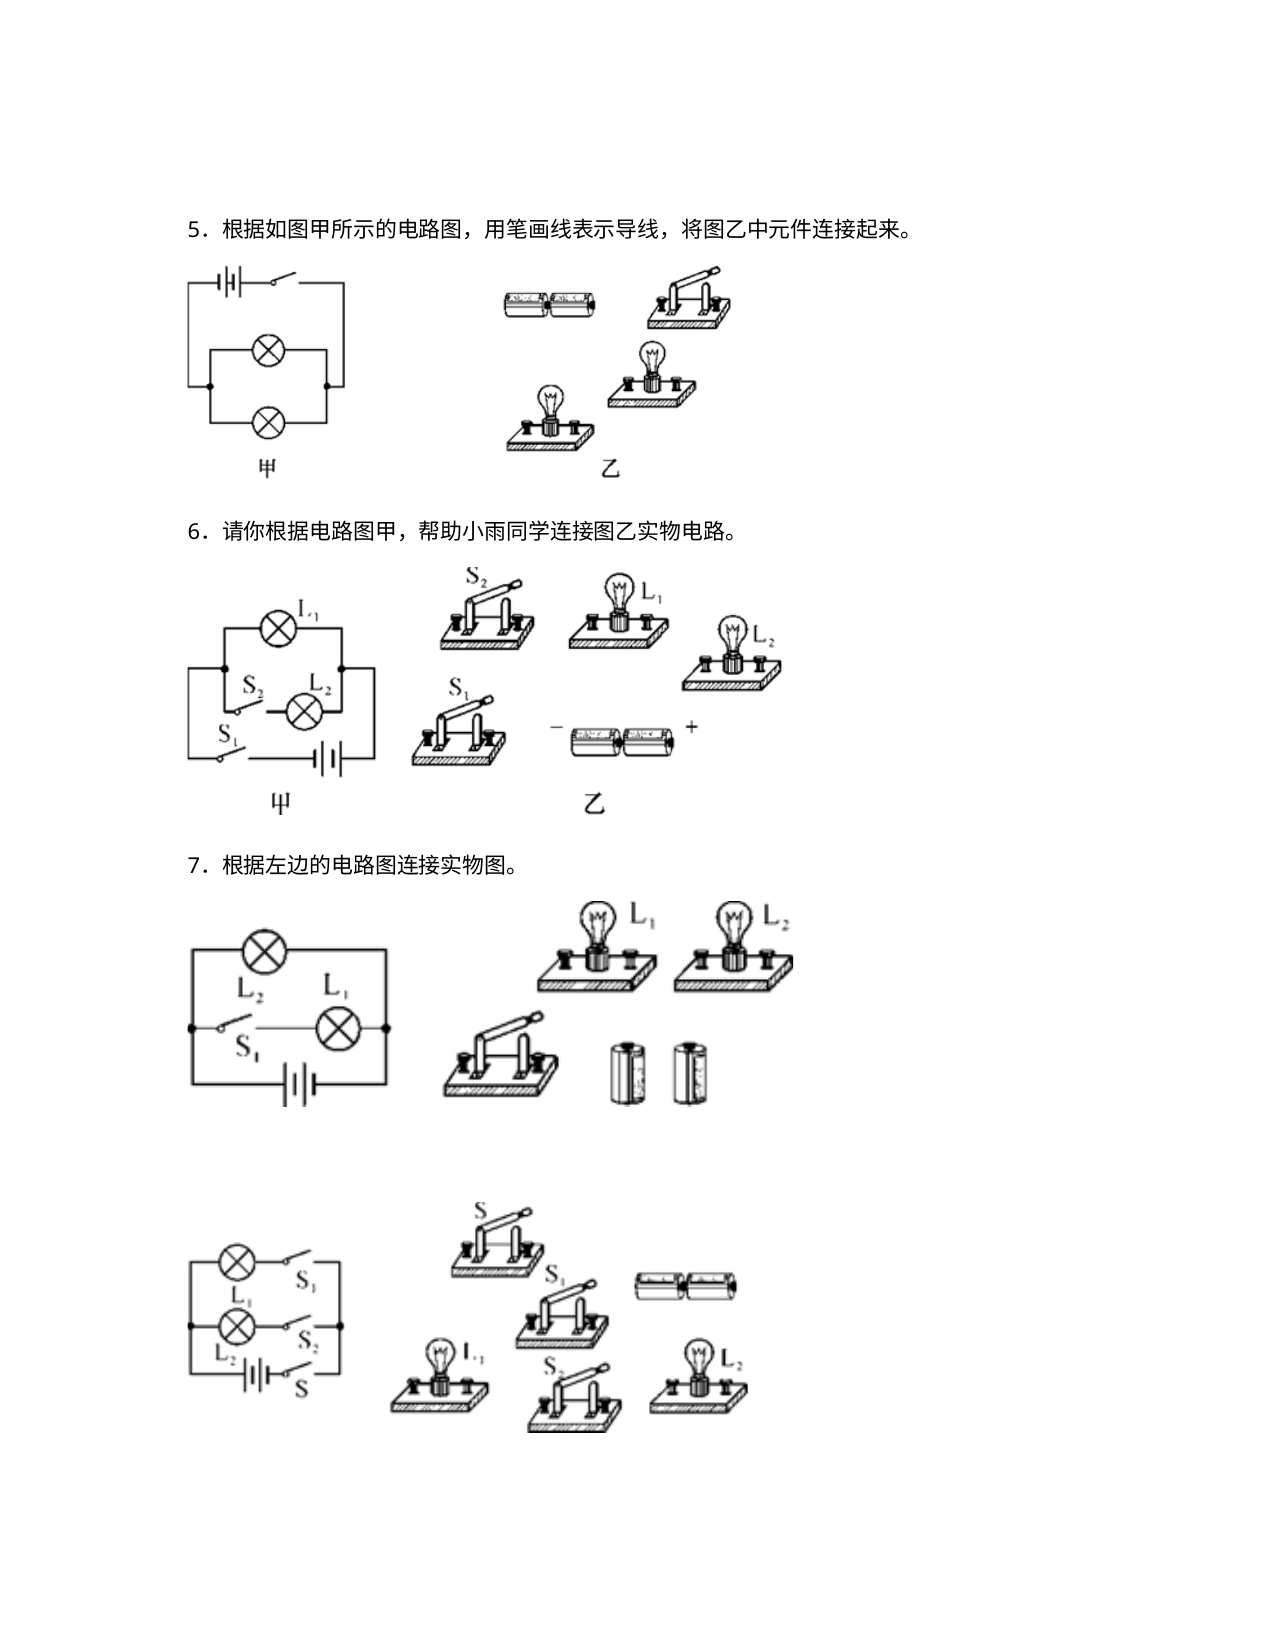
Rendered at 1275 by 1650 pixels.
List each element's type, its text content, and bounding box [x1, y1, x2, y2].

picture [187, 1202, 748, 1433]
picture [187, 265, 734, 480]
picture [187, 901, 794, 1107]
text 6．请你根据电路图甲，帮助小雨同学连接图乙实物电路。 [187, 514, 1087, 546]
picture [187, 567, 782, 815]
text 5．根据如图甲所示的电路图，用笔画线表示导线，将图乙中元件连接起来。 [187, 212, 1087, 244]
text 7．根据左边的电路图连接实物图。 [187, 848, 1087, 880]
